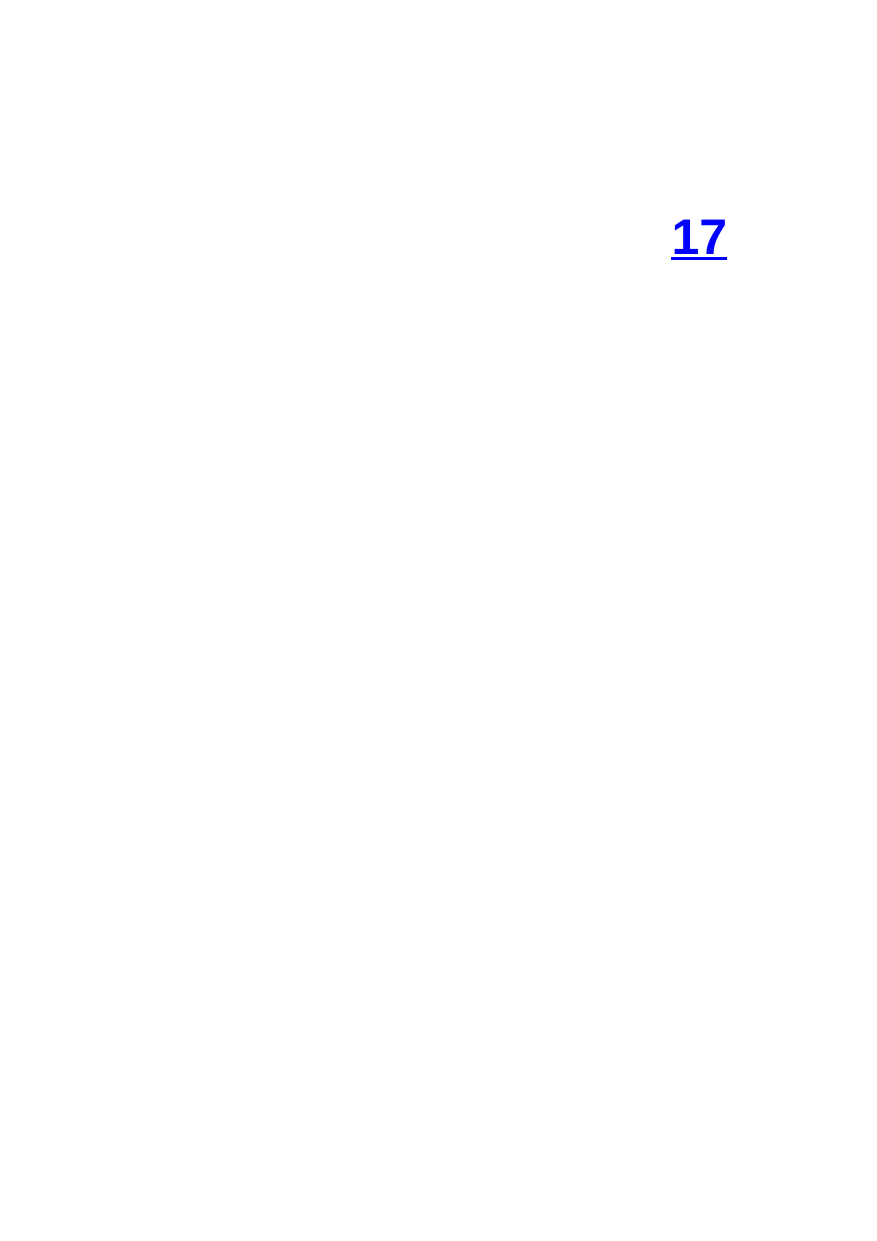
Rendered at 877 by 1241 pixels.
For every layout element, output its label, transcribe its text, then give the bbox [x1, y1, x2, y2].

text 17 [150, 200, 727, 265]
